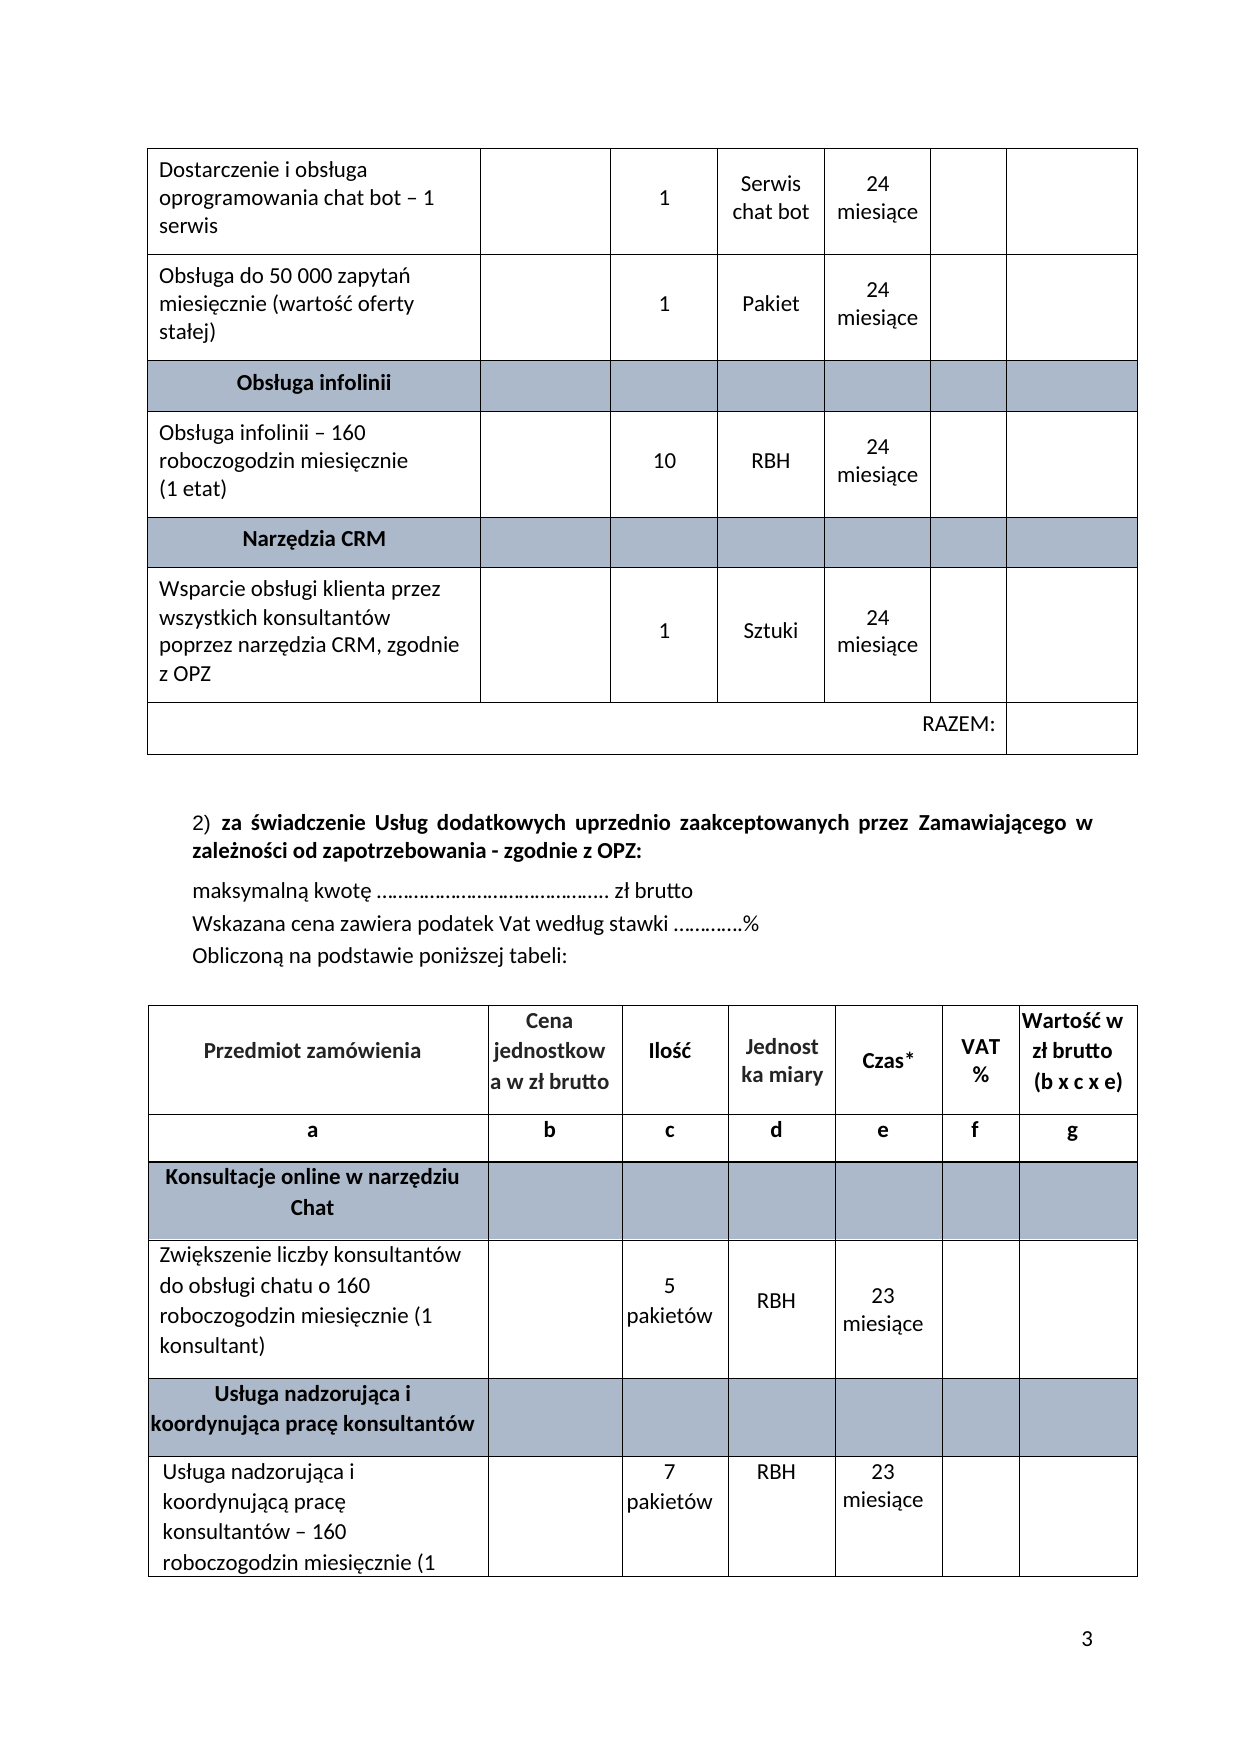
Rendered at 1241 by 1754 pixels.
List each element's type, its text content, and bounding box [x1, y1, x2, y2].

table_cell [149, 1457, 488, 1576]
table_cell [729, 1379, 835, 1456]
table_cell [623, 1163, 728, 1239]
table_cell [1020, 1379, 1137, 1456]
table_cell RBH [729, 1457, 835, 1576]
table_cell 1 [611, 149, 717, 254]
table_cell [943, 1163, 1019, 1239]
table_cell [931, 361, 1006, 411]
table_cell 23 miesiące [836, 1241, 942, 1378]
table_cell [1007, 703, 1137, 754]
table_cell 10 [611, 412, 717, 517]
table_cell d [729, 1115, 835, 1161]
table_cell [1007, 568, 1137, 702]
table_cell a [149, 1115, 488, 1161]
table_cell [623, 1379, 728, 1456]
list za świadczenie Usług dodatkowych uprzednio zaakceptowanych przez Zamawiającego w zależności od zapotrzebowania - zgodnie z OPZ: [192, 808, 1093, 864]
table_cell Narzędzia CRM [148, 518, 480, 567]
table_cell [1007, 255, 1137, 360]
table_cell [931, 412, 1006, 517]
table_cell [931, 149, 1006, 254]
table_cell [481, 149, 610, 254]
table_cell f [943, 1115, 1019, 1161]
table_header Ilość [623, 1006, 728, 1114]
table_header VAT % [943, 1006, 1019, 1114]
table_cell 1 [611, 255, 717, 360]
table_cell [611, 518, 717, 567]
table_cell [718, 361, 824, 411]
table_cell Zwiększenie liczby konsultantów do obsługi chatu o 160 roboczogodzin miesięcznie (1 konsultant) [149, 1241, 488, 1378]
table_cell Pakiet [718, 255, 824, 360]
table_header Czas* [836, 1006, 942, 1114]
table_cell [931, 518, 1006, 567]
table_cell Sztuki [718, 568, 824, 702]
table_cell [943, 1379, 1019, 1456]
table_header Wartość w zł brutto (b x c x e) [1020, 1006, 1137, 1114]
table_cell [1020, 1457, 1137, 1576]
table_cell Usługa nadzorująca i koordynująca pracę konsultantów [149, 1379, 488, 1456]
table_cell RAZEM: [148, 703, 1006, 754]
text maksymalną kwotę …………………………………….. zł brutto [192, 877, 1093, 905]
table_cell [489, 1241, 622, 1378]
table_cell 5 pakietów [623, 1241, 728, 1378]
table_cell [481, 255, 610, 360]
table_cell [611, 361, 717, 411]
table_cell [1007, 149, 1137, 254]
table_cell Obsługa infolinii – 160 roboczogodzin miesięcznie (1 etat) [148, 412, 480, 517]
table_cell Konsultacje online w narzędziu Chat [149, 1163, 488, 1239]
table_cell [489, 1379, 622, 1456]
table_cell [1007, 518, 1137, 567]
table_header Cena jednostkowa w zł brutto [489, 1006, 622, 1114]
table_cell [718, 518, 824, 567]
table_header Jednostka miary [729, 1006, 835, 1114]
table_cell b [489, 1115, 622, 1161]
table_header Przedmiot zamówienia [149, 1006, 488, 1114]
table_cell [943, 1457, 1019, 1576]
table_cell [481, 518, 610, 567]
table_cell [729, 1163, 835, 1239]
table_cell Obsługa infolinii [148, 361, 480, 411]
table_cell [825, 361, 930, 411]
table_cell 23 miesiące [836, 1457, 942, 1576]
table_cell 24 miesiące [825, 568, 930, 702]
table_cell [1020, 1163, 1137, 1239]
table_cell 24 miesiące [825, 255, 930, 360]
table_cell [481, 568, 610, 702]
table_cell c [623, 1115, 728, 1161]
table_cell RBH [729, 1241, 835, 1378]
table_cell [489, 1457, 622, 1576]
table_cell [836, 1163, 942, 1239]
table_cell [836, 1379, 942, 1456]
table_cell Serwis chat bot [718, 149, 824, 254]
table_cell [825, 518, 930, 567]
table_cell [1007, 361, 1137, 411]
table_cell [931, 568, 1006, 702]
table_cell Dostarczenie i obsługa oprogramowania chat bot – 1 serwis [148, 149, 480, 254]
table_cell e [836, 1115, 942, 1161]
table_cell 24 miesiące [825, 412, 930, 517]
table_cell [943, 1241, 1019, 1378]
table_cell g [1020, 1115, 1137, 1161]
table_cell Obsługa do 50 000 zapytań miesięcznie (wartość oferty stałej) [148, 255, 480, 360]
table_cell [931, 255, 1006, 360]
text Obliczoną na podstawie poniższej tabeli: [192, 941, 1093, 969]
table_cell [1020, 1241, 1137, 1378]
table_cell [1007, 412, 1137, 517]
table_cell 7 pakietów [623, 1457, 728, 1576]
table_cell [481, 412, 610, 517]
table_cell [481, 361, 610, 411]
table_cell RBH [718, 412, 824, 517]
table_cell 1 [611, 568, 717, 702]
table_cell 24 miesiące [825, 149, 930, 254]
text Wskazana cena zawiera podatek Vat według stawki ………….% [192, 909, 1093, 937]
table_cell [489, 1163, 622, 1239]
table_cell Wsparcie obsługi klienta przez wszystkich konsultantów poprzez narzędzia CRM, zgodnie z OPZ [148, 568, 480, 702]
